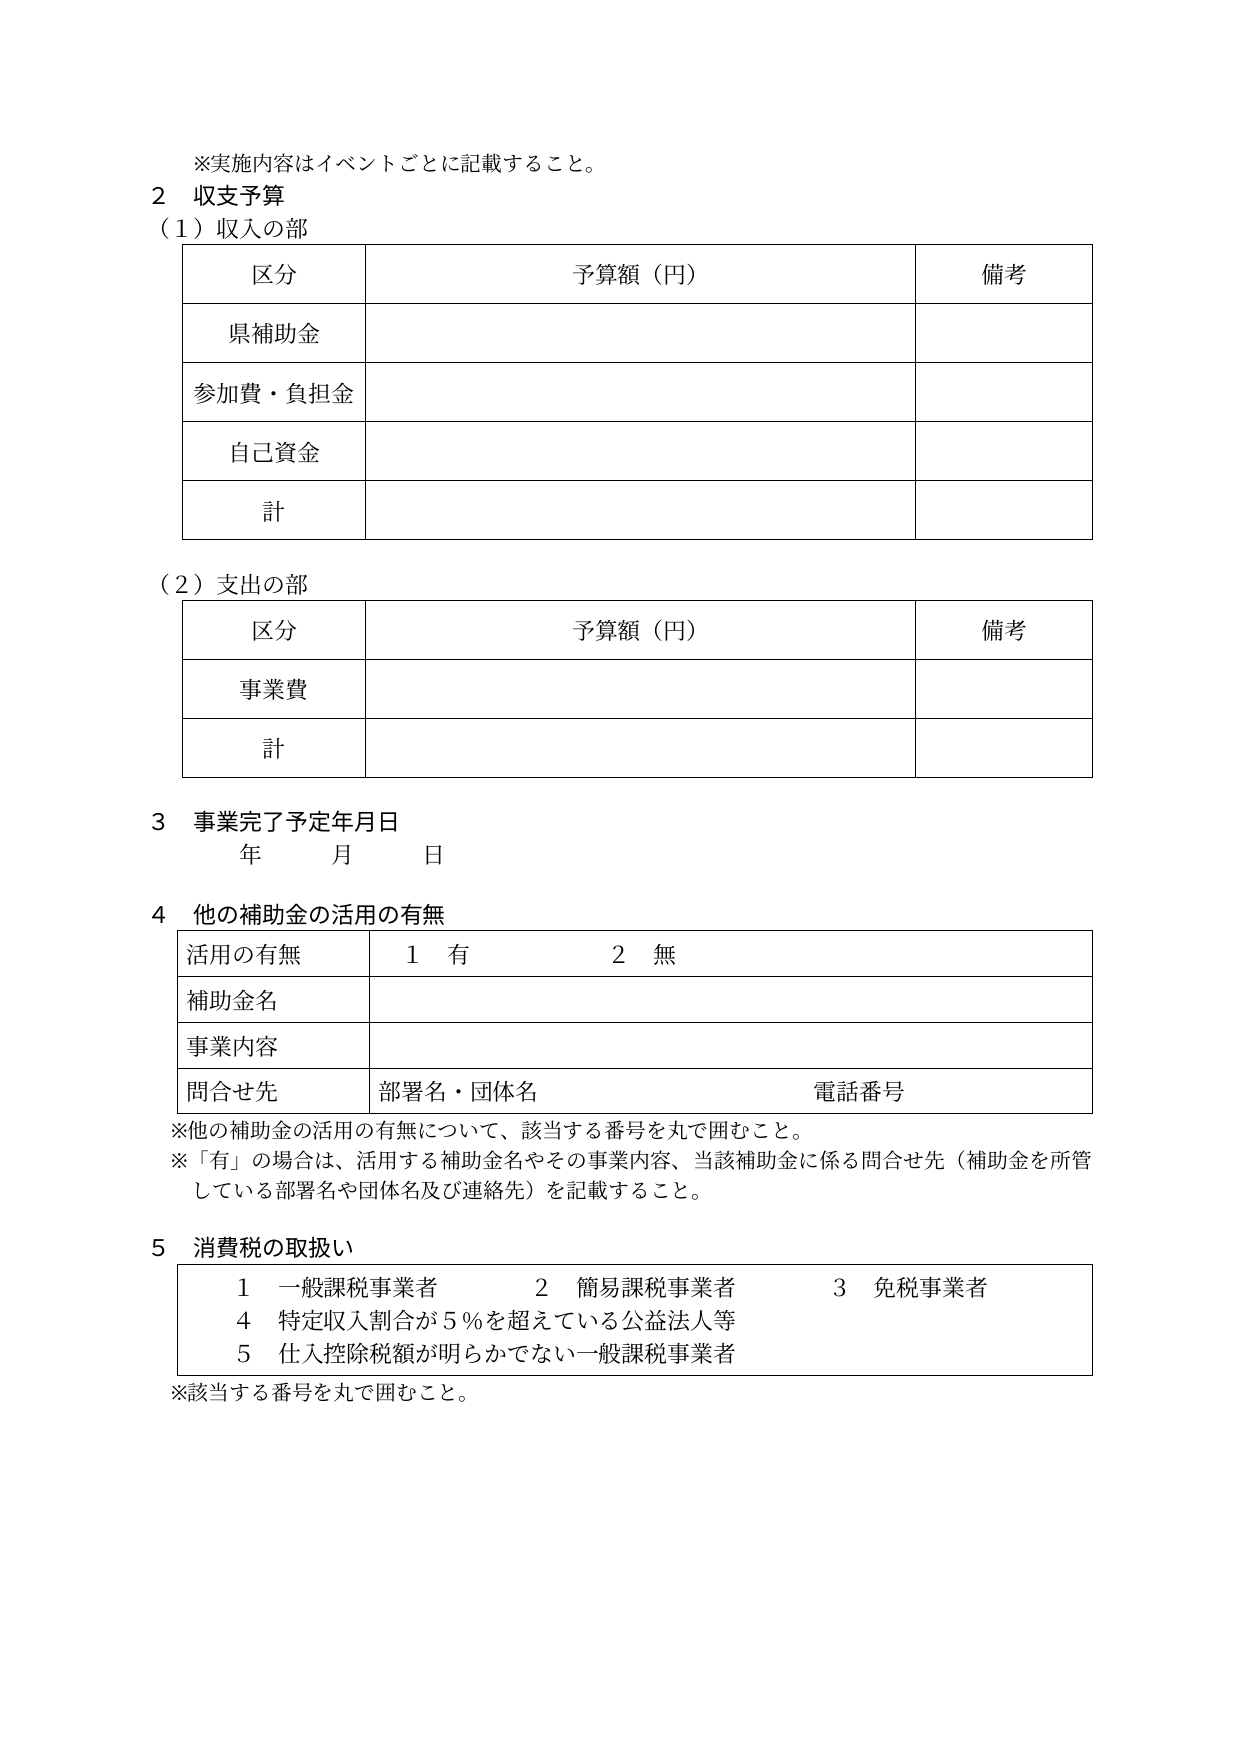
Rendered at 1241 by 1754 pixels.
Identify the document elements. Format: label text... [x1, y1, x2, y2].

table_cell [916, 481, 1092, 539]
table_cell [916, 363, 1092, 421]
text ※該当する番号を丸で囲むこと。 [171, 1376, 1092, 1406]
text ４ 他の補助金の活用の有無 [148, 897, 1092, 930]
table_cell 事業内容 [178, 1023, 369, 1067]
text ５ 消費税の取扱い [148, 1230, 1092, 1263]
table_cell 参加費・負担金 [183, 363, 365, 421]
table_header 予算額（円） [366, 601, 915, 659]
table_cell 自己資金 [183, 422, 365, 480]
text 年 月 日 [171, 837, 1092, 870]
table_cell [916, 304, 1092, 362]
table_cell 計 [183, 481, 365, 539]
table_header 備考 [916, 245, 1092, 303]
table_cell [916, 719, 1092, 777]
table_cell [366, 719, 915, 777]
table_cell [366, 481, 915, 539]
table_header １ 有 ２ 無 [370, 931, 1092, 976]
table_cell 事業費 [183, 660, 365, 718]
text ※実施内容はイベントごとに記載すること。 [193, 148, 1092, 178]
table_cell [366, 363, 915, 421]
table_header 活用の有無 [178, 931, 369, 976]
table_cell [370, 977, 1092, 1022]
text ３ 事業完了予定年月日 [148, 804, 1092, 837]
table_cell [370, 1023, 1092, 1067]
table_cell 問合せ先 [178, 1069, 369, 1113]
text （１）収入の部 [148, 211, 1092, 244]
table_cell [366, 660, 915, 718]
text ２ 収支予算 [148, 178, 1092, 211]
table_header 備考 [916, 601, 1092, 659]
text （２）支出の部 [148, 567, 1092, 599]
table_header １ 一般課税事業者 ２ 簡易課税事業者 ３ 免税事業者 ４ 特定収入割合が５％を超えている公益法人等 ５ 仕入控除税額が明らかでない一般課税事業者 [178, 1265, 1092, 1375]
table_header 区分 [183, 245, 365, 303]
table_cell 部署名・団体名 電話番号 [370, 1069, 1092, 1113]
table_cell [916, 422, 1092, 480]
table_cell [916, 660, 1092, 718]
table_header 予算額（円） [366, 245, 915, 303]
text ※「有」の場合は、活用する補助金名やその事業内容、当該補助金に係る問合せ先（補助金を所管している部署名や団体名及び連絡先）を記載すること。 [171, 1144, 1092, 1204]
text ※他の補助金の活用の有無について、該当する番号を丸で囲むこと。 [171, 1114, 1092, 1144]
table_cell [366, 422, 915, 480]
table_header 区分 [183, 601, 365, 659]
table_cell 県補助金 [183, 304, 365, 362]
table_cell 補助金名 [178, 977, 369, 1022]
table_cell 計 [183, 719, 365, 777]
table_cell [366, 304, 915, 362]
